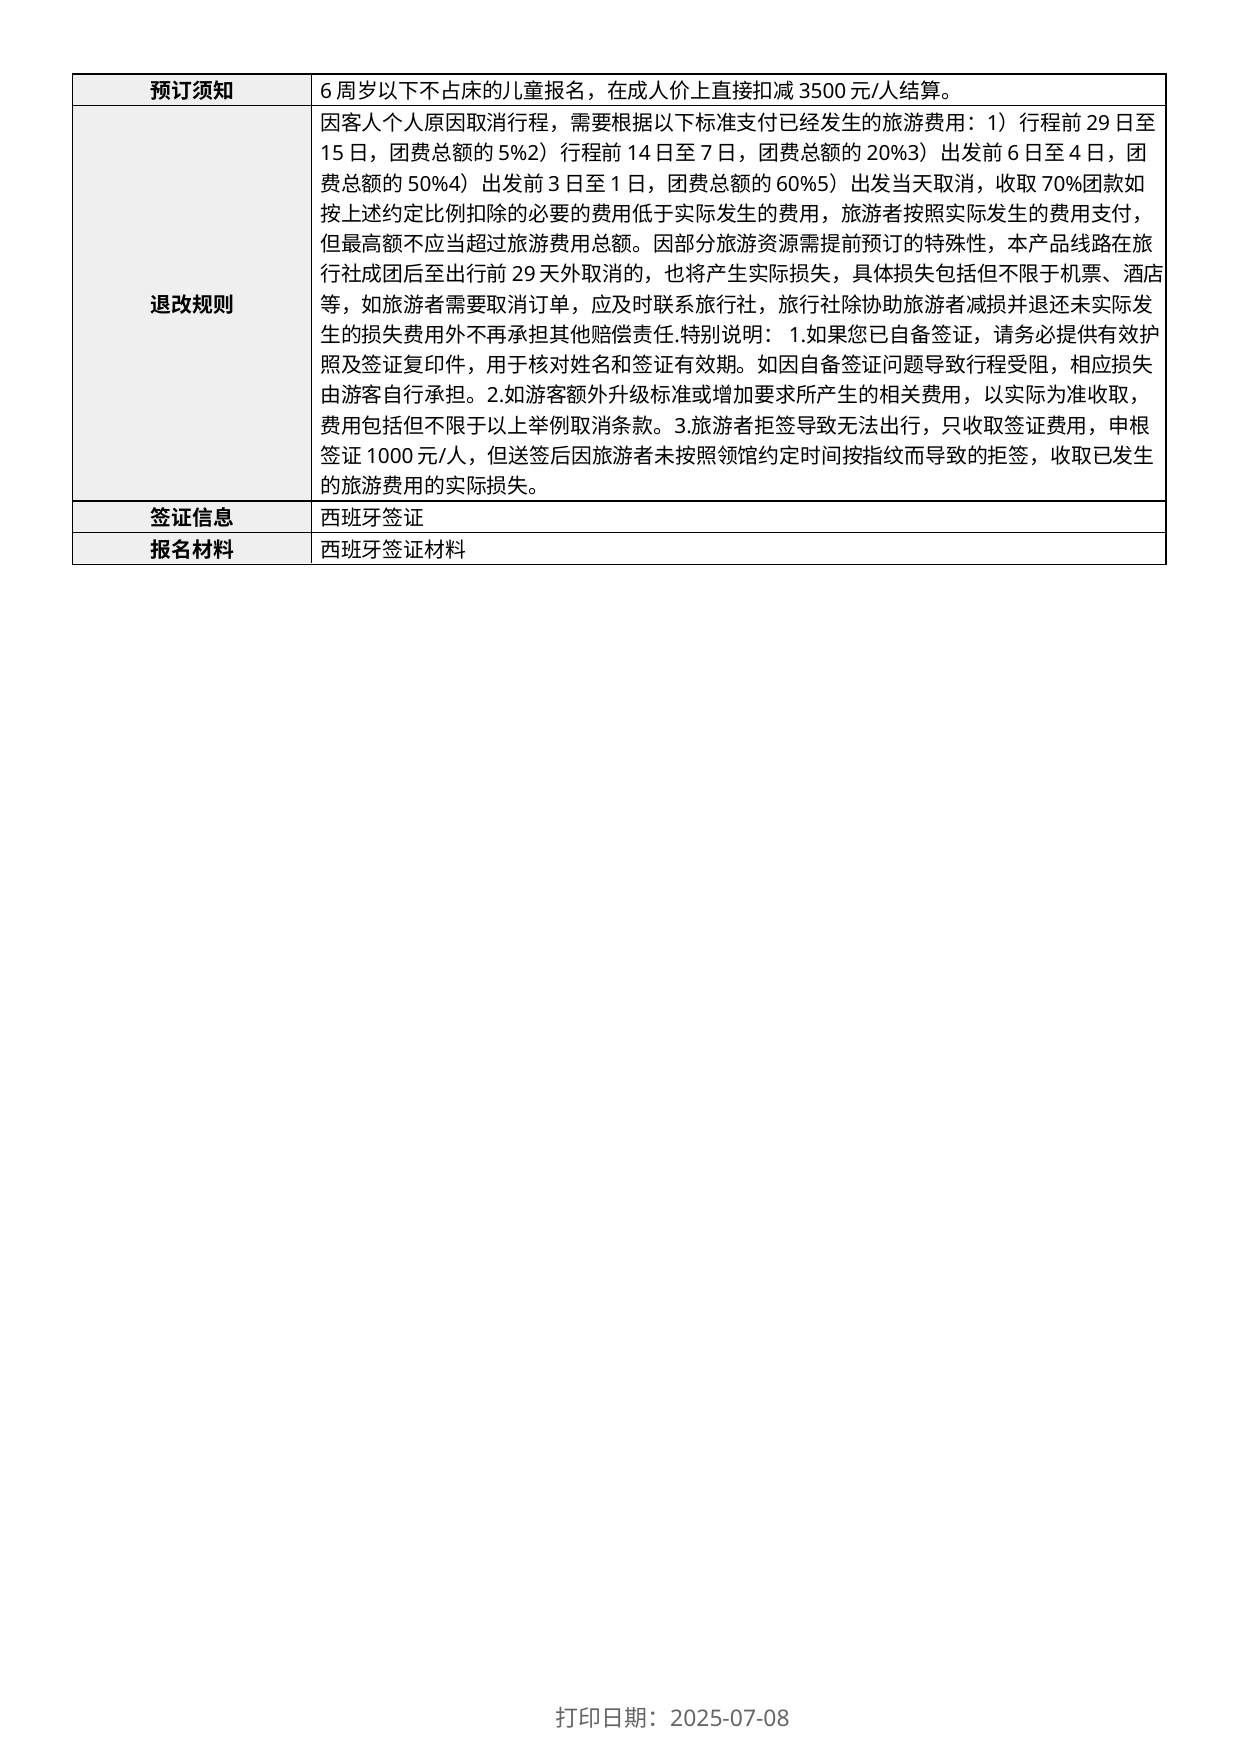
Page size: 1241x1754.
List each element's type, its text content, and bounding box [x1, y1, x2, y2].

table_cell 签证信息 [73, 502, 311, 532]
table_cell 西班牙签证 [312, 502, 1165, 532]
table_cell 西班牙签证材料 [312, 533, 1165, 563]
table_header 预订须知 [73, 75, 311, 105]
table_header 6周岁以下不占床的儿童报名，在成人价上直接扣减3500元/人结算。 [312, 75, 1165, 105]
table_cell 因客人个人原因取消行程，需要根据以下标准支付已经发生的旅游费用： [312, 106, 1165, 500]
table_cell 报名材料 [73, 533, 311, 563]
table_cell 退改规则 [73, 106, 311, 500]
